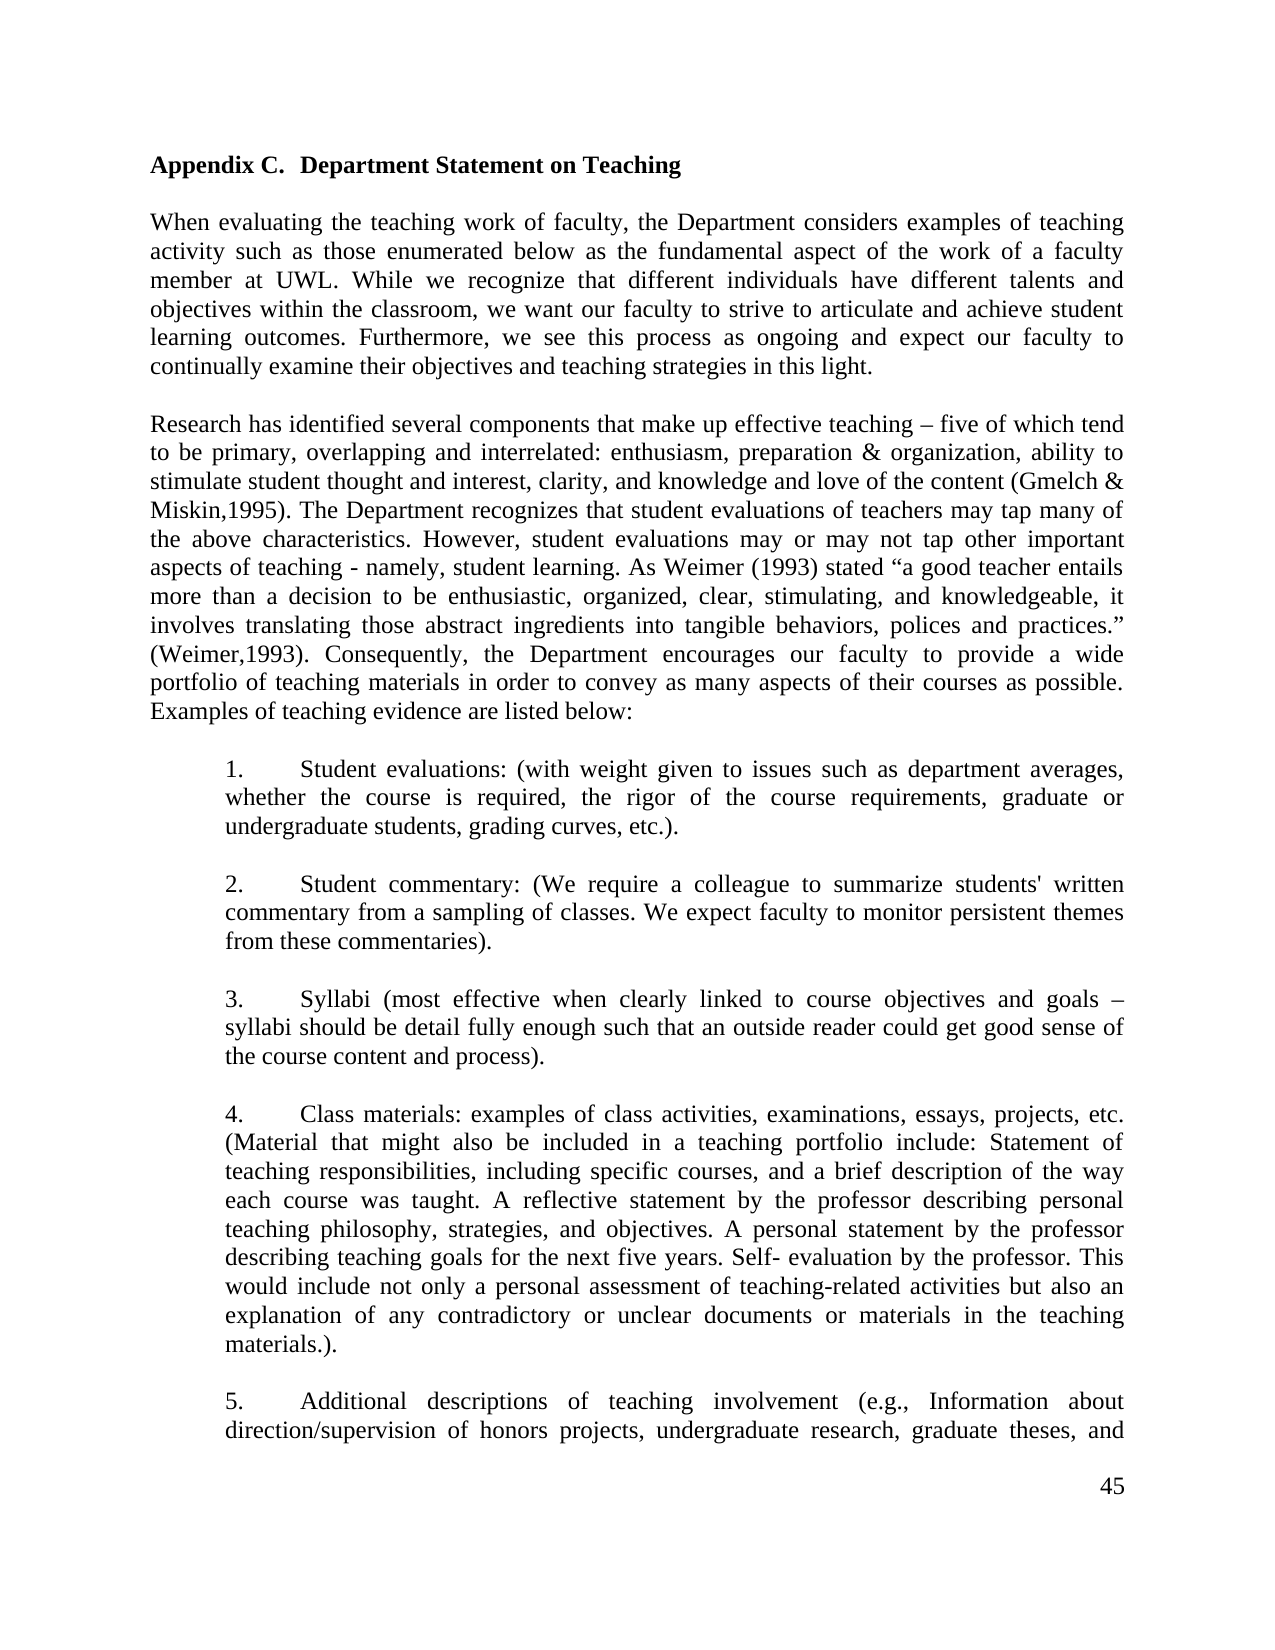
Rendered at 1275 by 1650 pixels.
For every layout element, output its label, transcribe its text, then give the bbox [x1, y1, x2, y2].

text Research has identified several components that make up effective teaching – five of which tend to be primary, overlapping and interrelated: enthusiasm, preparation & organization, ability to stimulate student thought and interest, clarity, and knowledge and love of the content (Gmelch & Miskin,1995). The Department recognizes that student evaluations of teachers may tap many of the above characteristics. However, student evaluations may or may not tap other important aspects of teaching - namely, student learning. As Weimer (1993) stated “a good teacher entails more than a decision to be enthusiastic, organized, clear, stimulating, and knowledgeable, it involves translating those abstract ingredients into tangible behaviors, polices and practices.” (Weimer,1993). Consequently, the Department encourages our faculty to provide a wide portfolio of teaching materials in order to convey as many aspects of their courses as possible. Examples of teaching evidence are listed below: [150, 409, 1125, 725]
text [225, 1386, 1125, 1444]
text When evaluating the teaching work of faculty, the Department considers examples of teaching activity such as those enumerated below as the fundamental aspect of the work of a faculty member at UWL. While we recognize that different individuals have different talents and objectives within the classroom, we want our faculty to strive to articulate and achieve student learning outcomes. Furthermore, we see this process as ongoing and expect our faculty to continually examine their objectives and teaching strategies in this light. [150, 207, 1125, 380]
text Appendix C. Department Statement on Teaching [150, 150, 1125, 179]
text 2. Student commentary: (We require a colleague to summarize students' written commentary from a sampling of classes. We expect faculty to monitor persistent themes from these commentaries). [225, 869, 1125, 955]
text 4. Class materials: examples of class activities, examinations, essays, projects, etc. (Material that might also be included in a teaching portfolio include: Statement of teaching responsibilities, including specific courses, and a brief description of the way each course was taught. A reflective statement by the professor describing personal teaching philosophy, strategies, and objectives. A personal statement by the professor describing teaching goals for the next five years. Self- evaluation by the professor. This would include not only a personal assessment of teaching-related activities but also an explanation of any contradictory or unclear documents or materials in the teaching materials.). [225, 1099, 1125, 1357]
text 3. Syllabi (most effective when clearly linked to course objectives and goals – syllabi should be detail fully enough such that an outside reader could get good sense of the course content and process). [225, 984, 1125, 1070]
text 1. Student evaluations: (with weight given to issues such as department averages, whether the course is required, the rigor of the course requirements, graduate or undergraduate students, grading curves, etc.). [225, 754, 1125, 840]
